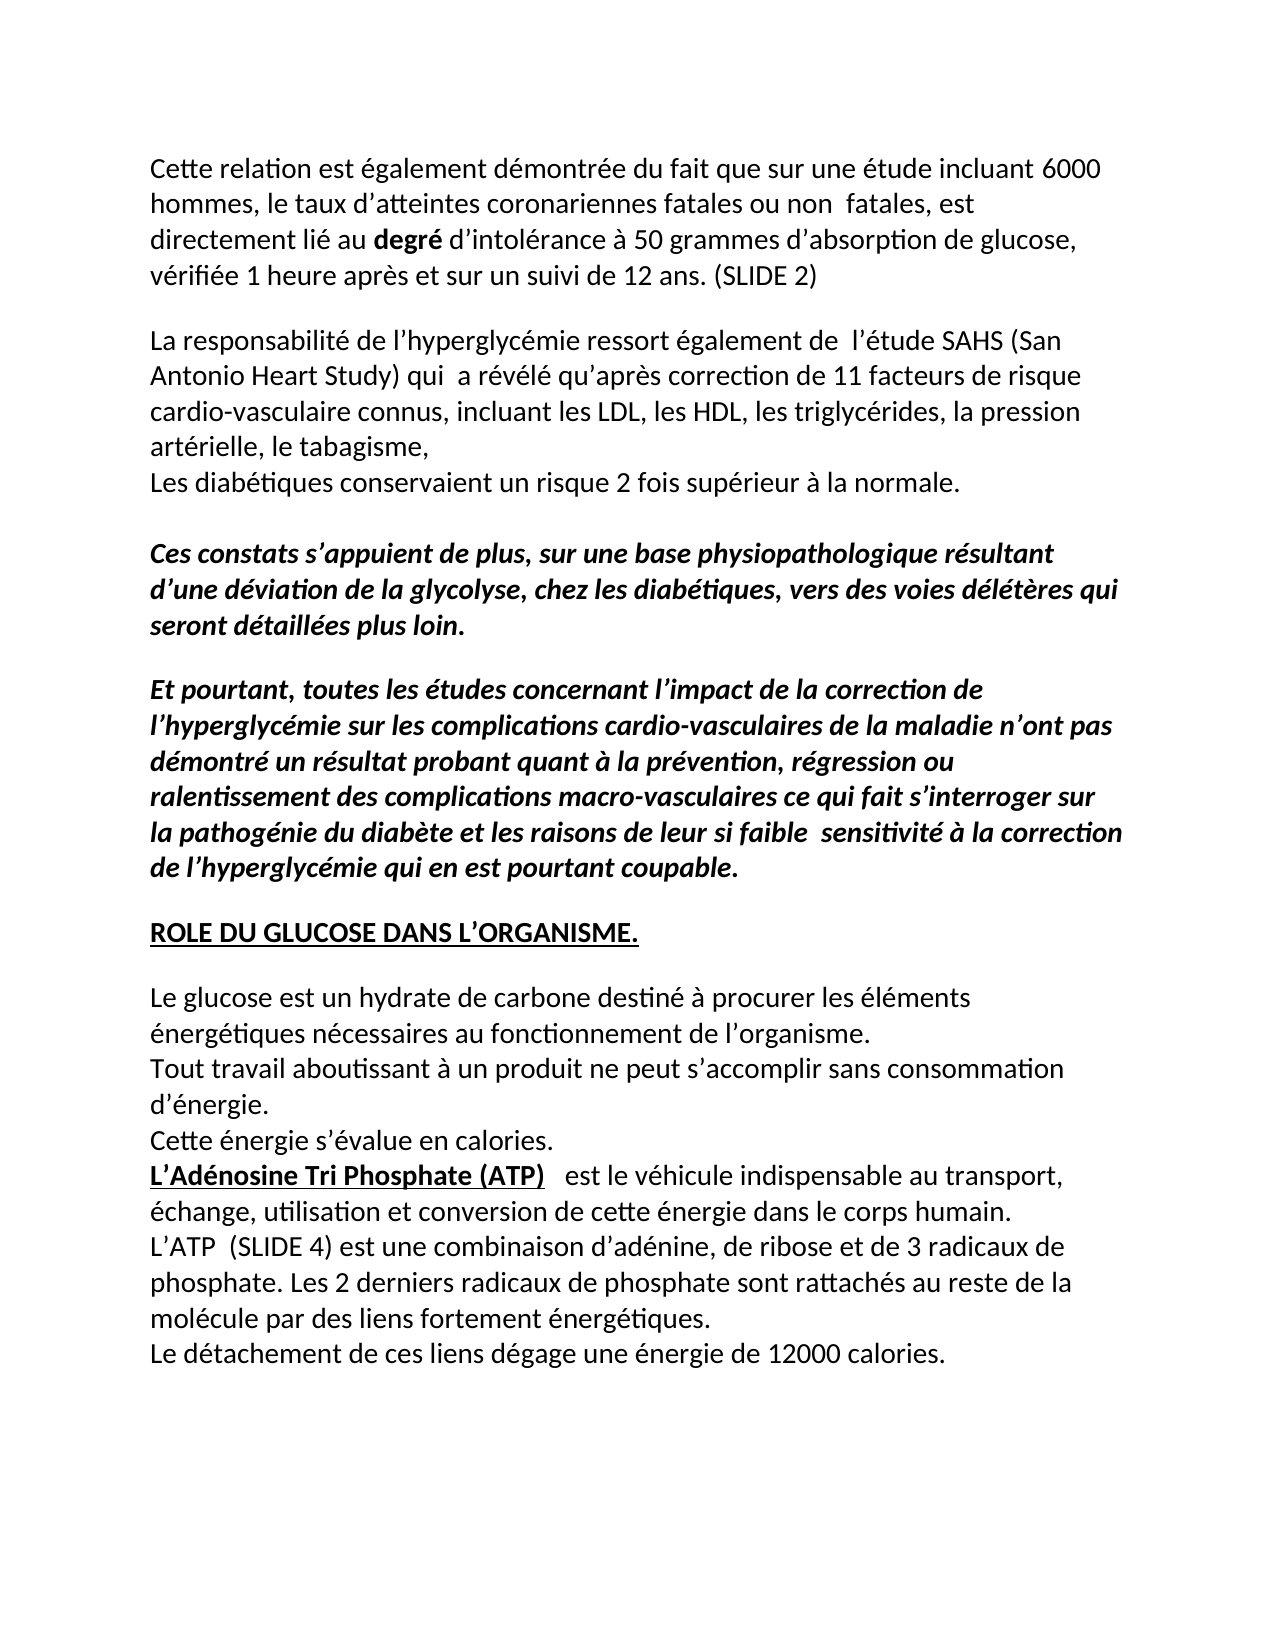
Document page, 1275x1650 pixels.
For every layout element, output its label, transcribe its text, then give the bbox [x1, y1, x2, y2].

text Tout travail aboutissant à un produit ne peut s’accomplir sans consommation d’énergie. [150, 1050, 1125, 1122]
text La responsabilité de l’hyperglycémie ressort également de l’étude SAHS (San Antonio Heart Study) qui a révélé qu’après correction de 11 facteurs de risque cardio-vasculaire connus, incluant les LDL, les HDL, les triglycérides, la pression artérielle, le tabagisme, [150, 322, 1125, 464]
text Le détachement de ces liens dégage une énergie de 12000 calories. [150, 1335, 1125, 1371]
text L’ATP (SLIDE 4) est une combinaison d’adénine, de ribose et de 3 radicaux de phosphate. Les 2 derniers radicaux de phosphate sont rattachés au reste de la molécule par des liens fortement énergétiques. [150, 1228, 1125, 1335]
text Cette énergie s’évalue en calories. [150, 1122, 1125, 1157]
text Et pourtant, toutes les études concernant l’impact de la correction de l’hyperglycémie sur les complications cardio-vasculaires de la maladie n’ont pas démontré un résultat probant quant à la prévention, régression ou ralentissement des complications macro-vasculaires ce qui fait s’interroger sur la pathogénie du diabète et les raisons de leur si faible sensitivité à la correction de l’hyperglycémie qui en est pourtant coupable. [150, 671, 1125, 885]
text L’Adénosine Tri Phosphate (ATP) est le véhicule indispensable au transport, échange, utilisation et conversion de cette énergie dans le corps humain. [150, 1157, 1125, 1228]
text Cette relation est également démontrée du fait que sur une étude incluant 6000 hommes, le taux d’atteintes coronariennes fatales ou non fatales, est directement lié au degré d’intolérance à 50 grammes d’absorption de glucose, vérifiée 1 heure après et sur un suivi de 12 ans. (SLIDE 2) [150, 150, 1125, 292]
text Le glucose est un hydrate de carbone destiné à procurer les éléments énergétiques nécessaires au fonctionnement de l’organisme. [150, 979, 1125, 1050]
text Ces constats s’appuient de plus, sur une base physiopathologique résultant d’une déviation de la glycolyse, chez les diabétiques, vers des voies délétères qui seront détaillées plus loin. [150, 535, 1125, 642]
text Les diabétiques conservaient un risque 2 fois supérieur à la normale. [150, 464, 1125, 500]
text ROLE DU GLUCOSE DANS L’ORGANISME. [150, 914, 1125, 950]
